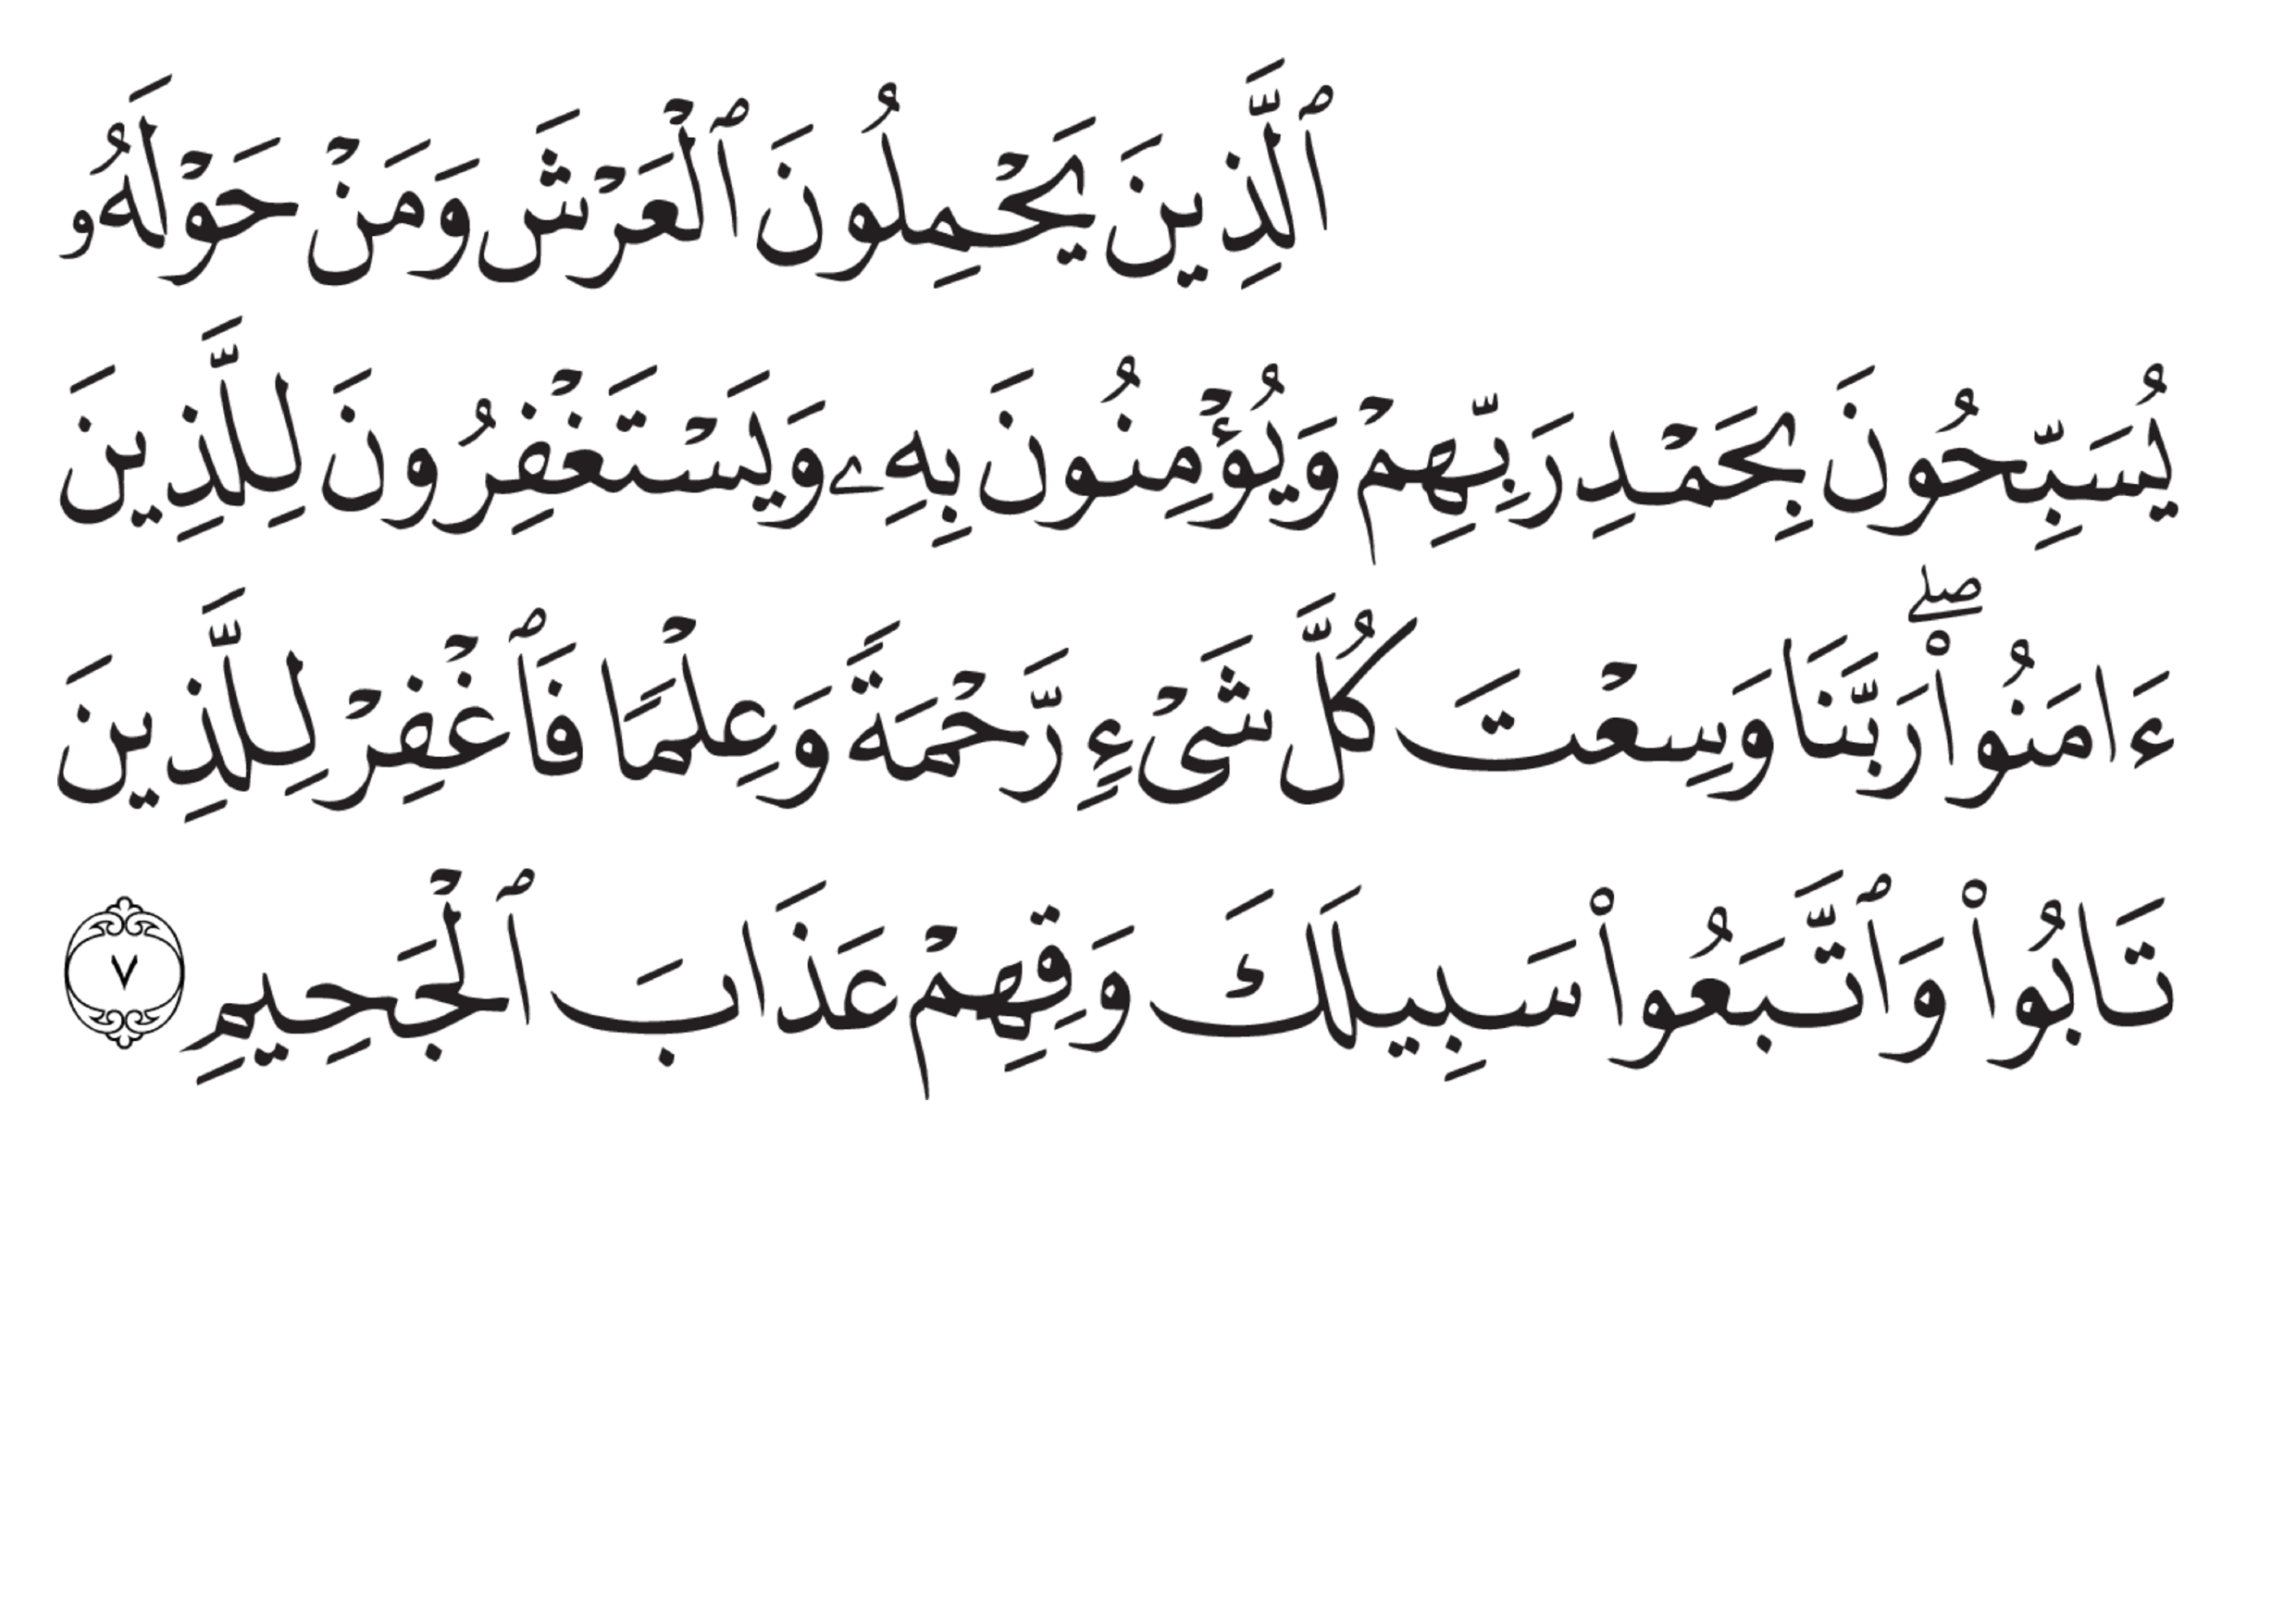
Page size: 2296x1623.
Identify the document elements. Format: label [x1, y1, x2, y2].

picture [57, 57, 2179, 1100]
